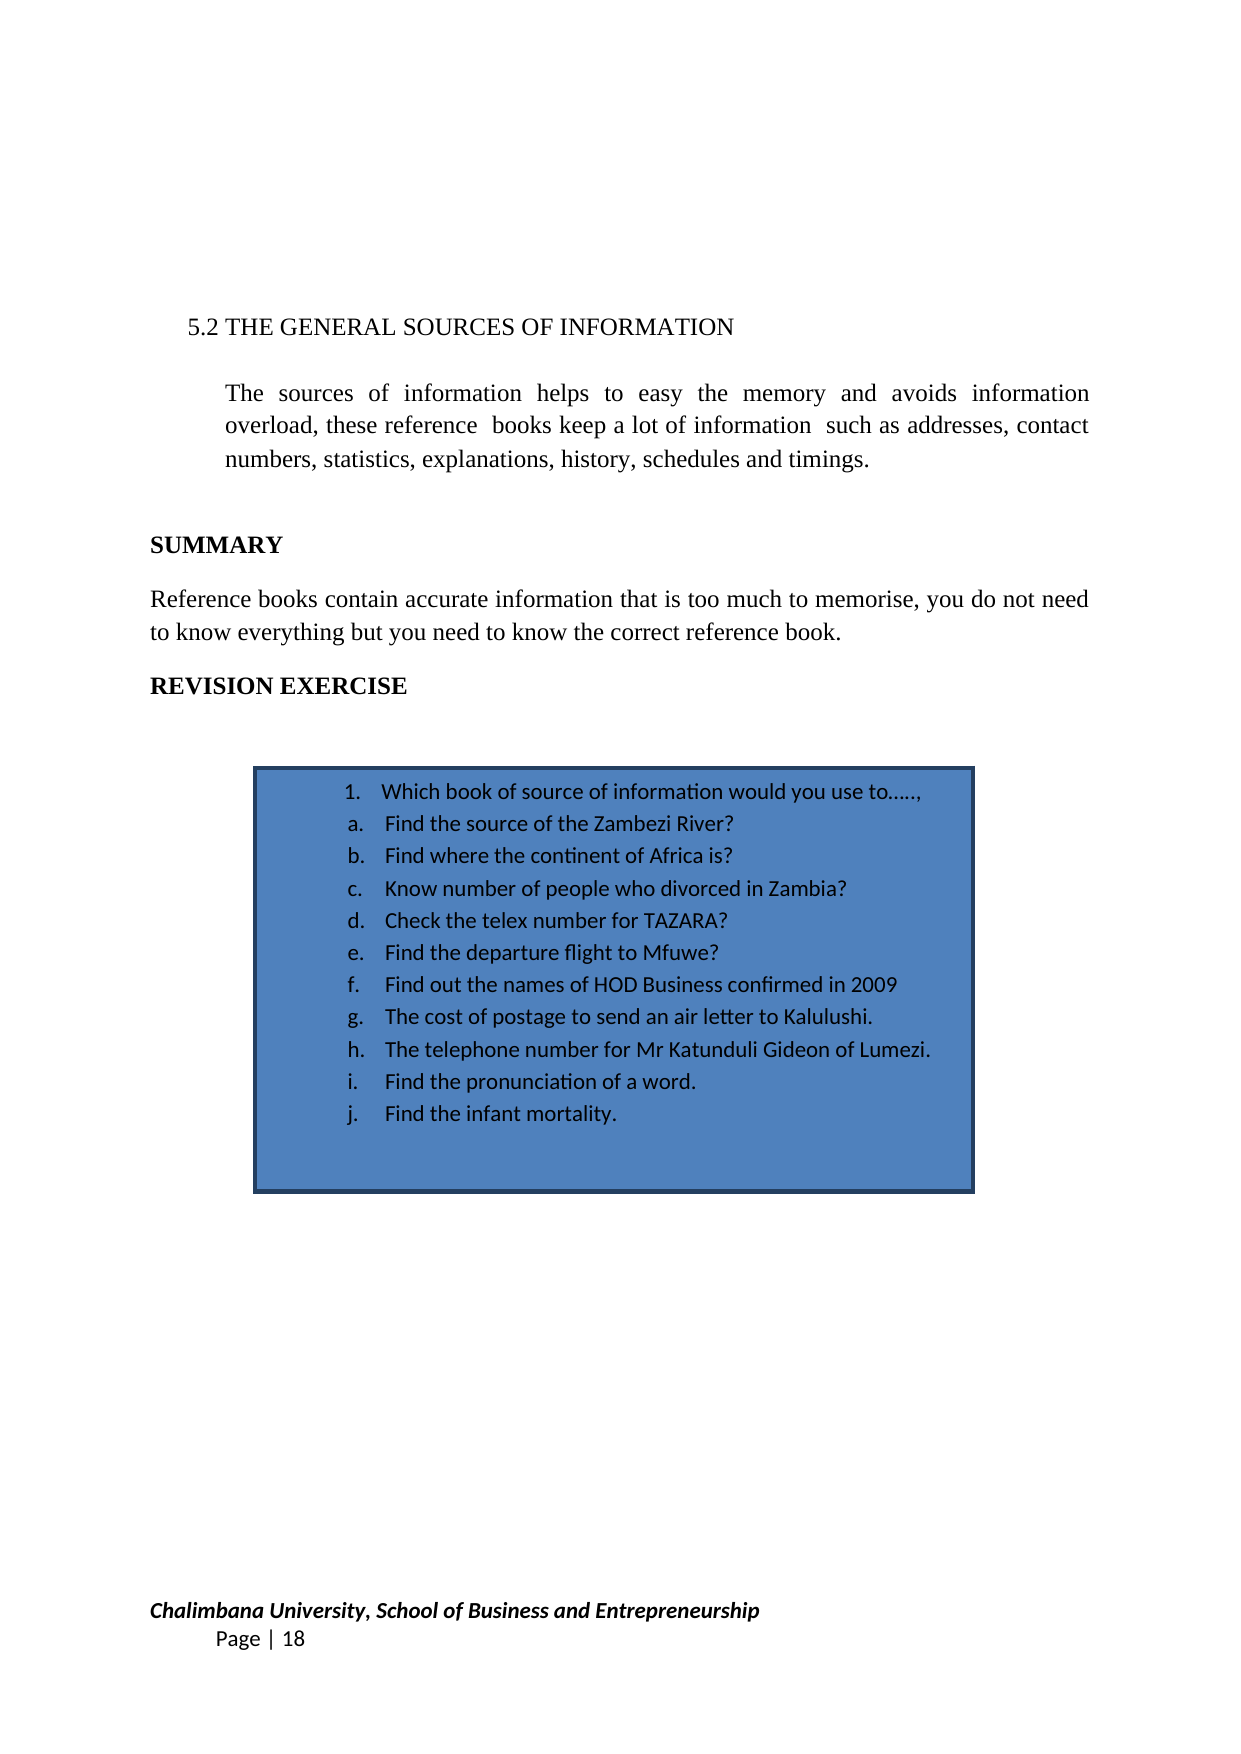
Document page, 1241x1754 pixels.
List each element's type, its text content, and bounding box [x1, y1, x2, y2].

list The sources of information helps to easy the memory and avoids information overload, these reference books keep a lot of information such as addresses, contact numbers, statistics, explanations, history, schedules and timings. [225, 378, 1090, 472]
text SUMMARY [150, 531, 1090, 559]
text REVISION EXERCISE [150, 671, 1090, 700]
text Reference books contain accurate information that is too much to memorise, you do not need to know everything but you need to know the correct reference book. [150, 584, 1090, 646]
list THE GENERAL SOURCES OF INFORMATION [187, 312, 1090, 340]
